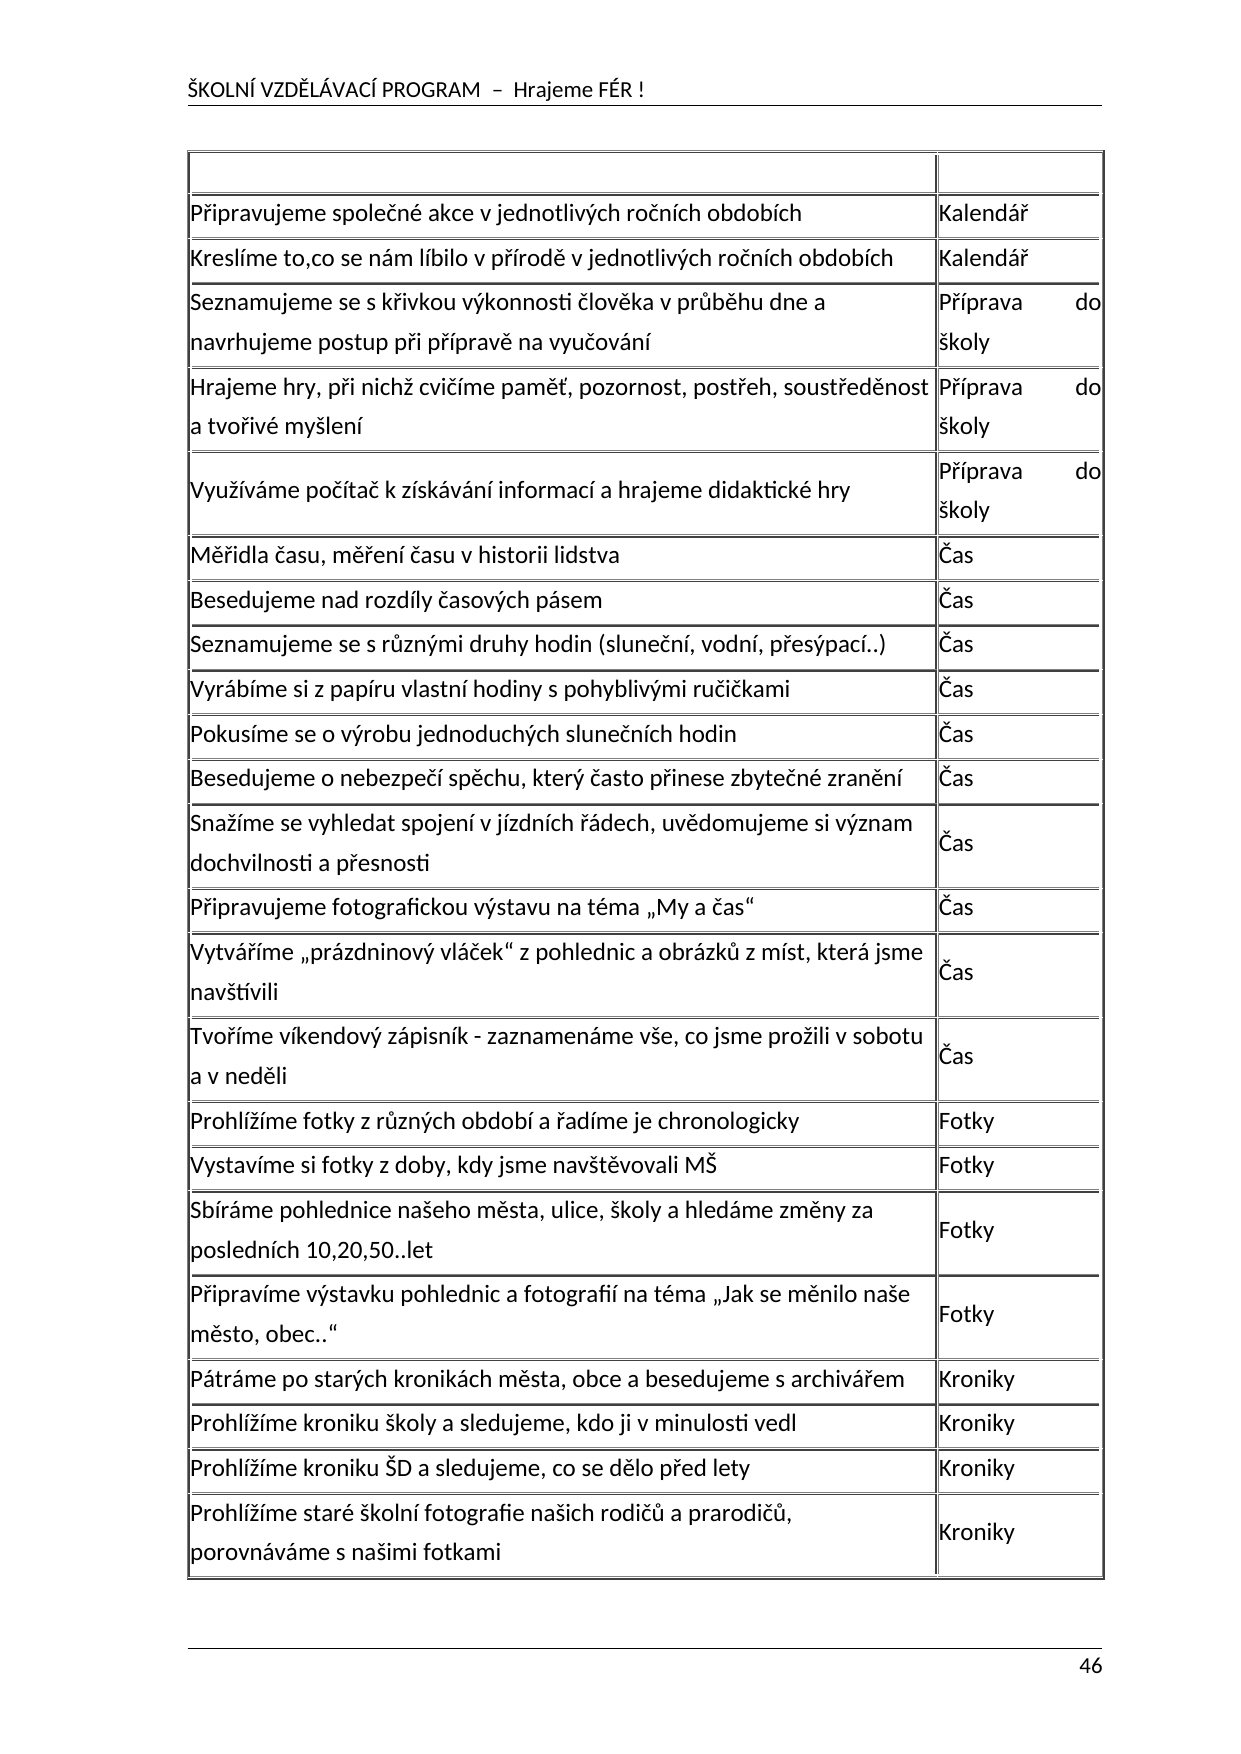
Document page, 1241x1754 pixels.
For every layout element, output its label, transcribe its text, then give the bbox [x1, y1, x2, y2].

table_cell Čas [939, 579, 1102, 624]
table_cell Prohlížíme fotky z různých období a řadíme je chronologicky [190, 1100, 936, 1145]
table_cell Příprava do školy [939, 450, 1102, 534]
table_cell Vystavíme si fotky z doby, kdy jsme navštěvovali MŠ [190, 1145, 935, 1189]
table_cell Vytváříme „prázdninový vláček“ z pohlednic a obrázků z míst, která jsme navštívili [188, 931, 937, 1016]
table_cell Kalendář [939, 237, 1102, 282]
table_cell Čas [939, 624, 1102, 668]
table_cell Kalendář [937, 153, 1102, 192]
table_cell Kroniky [939, 1447, 1102, 1492]
table_cell Kroniky [939, 1358, 1102, 1403]
table_cell Vyrábíme si z papíru vlastní hodiny s pohyblivými ručičkami [188, 669, 935, 713]
table_cell Čas [939, 1016, 1102, 1100]
table_cell Příprava do školy [939, 366, 1102, 450]
table_cell Fotky [939, 1274, 1102, 1358]
table_cell Fotky [937, 1189, 1103, 1274]
table_cell Seznamujeme se s křivkou výkonnosti člověka v průběhu dne a navrhujeme postup při přípravě na vyučování [190, 282, 935, 366]
table_cell Seznamujeme se s různými druhy hodin (sluneční, vodní, přesýpací..) [190, 624, 935, 668]
table_cell Snažíme se vyhledat spojení v jízdních řádech, uvědomujeme si význam dochvilnosti a přesnosti [188, 803, 935, 887]
table_cell Besedujeme nad rozdíly časových pásem [190, 579, 936, 624]
table_cell Čas [939, 713, 1102, 758]
table_cell Prohlížíme staré školní fotografie našich rodičů a prarodičů, porovnáváme s našimi fotkami [190, 1492, 937, 1576]
table_cell Čas [939, 887, 1102, 931]
table_cell Čas [937, 931, 1103, 1016]
table_cell Fotky [939, 1145, 1102, 1189]
table_cell Kroniky [939, 1403, 1102, 1447]
table_cell Besedujeme o nebezpečí spěchu, který často přinese zbytečné zranění [190, 758, 936, 802]
table_cell Připravujeme fotografickou výstavu na téma „My a čas“ [190, 887, 936, 931]
table_cell Připravujeme společné akce v jednotlivých ročních obdobích [190, 192, 936, 237]
table_cell Příprava do školy [939, 282, 1102, 366]
table_cell Prohlížíme kroniku školy a sledujeme, kdo ji v minulosti vedl [190, 1403, 935, 1447]
table_cell Prohlížíme kroniku ŠD a sledujeme, co se dělo před lety [190, 1447, 936, 1492]
table_cell Hrajeme hry, při nichž cvičíme paměť, pozornost, postřeh, soustředěnost a tvořivé myšlení [190, 366, 936, 450]
table_cell Pokusíme se o výrobu jednoduchých slunečních hodin [190, 713, 936, 758]
table_cell Sbíráme pohlednice našeho města, ulice, školy a hledáme změny za posledních 10,20,50..let [188, 1189, 937, 1274]
table_cell Měřidla času, měření času v historii lidstva [188, 534, 937, 579]
table_cell Fotky [939, 1100, 1102, 1145]
table_cell Čas [939, 758, 1102, 802]
table_cell Kreslíme to,co se nám líbilo v přírodě v jednotlivých ročních obdobích [190, 237, 936, 282]
table_cell Čas [937, 534, 1103, 579]
table_cell Kalendář [939, 192, 1102, 237]
table_cell Pátráme po starých kronikách města, obce a besedujeme s archivářem [190, 1358, 936, 1403]
table_cell Tvoříme víkendový zápisník - zaznamenáme vše, co jsme prožili v sobotu a v neděli [190, 1016, 936, 1100]
table_cell Čas [939, 669, 1103, 713]
table_cell Připravíme výstavku pohlednic a fotografií na téma „Jak se měnilo naše město, obec..“ [190, 1274, 935, 1358]
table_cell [190, 153, 937, 192]
table_cell Využíváme počítač k získávání informací a hrajeme didaktické hry [190, 450, 936, 534]
table_cell Kroniky [937, 1492, 1102, 1576]
table_cell Čas [939, 803, 1103, 887]
